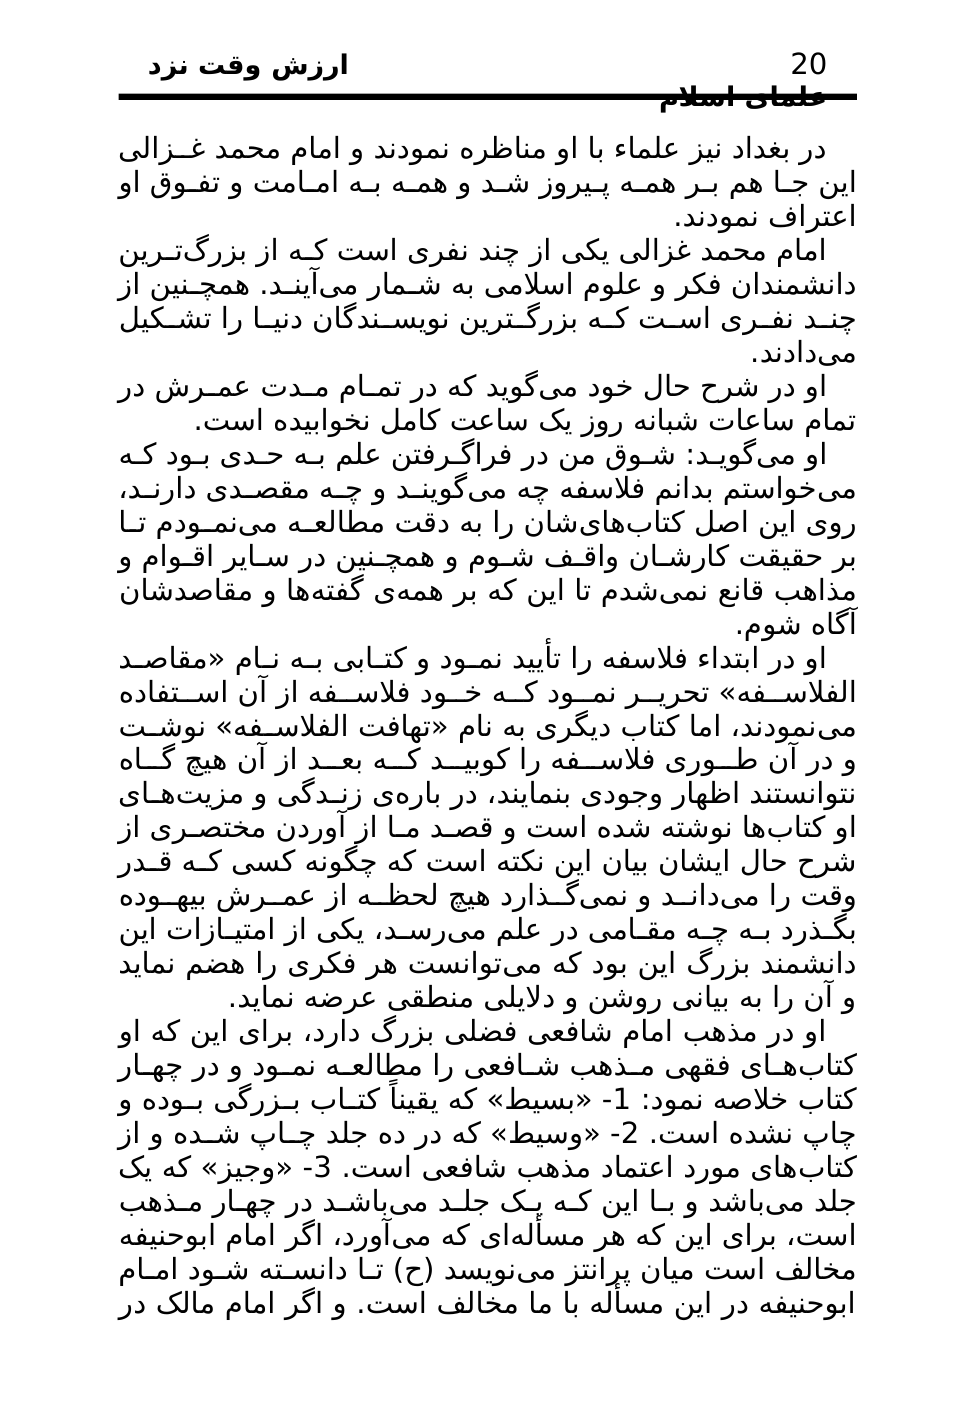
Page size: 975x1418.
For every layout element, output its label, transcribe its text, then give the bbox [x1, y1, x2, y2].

text در بغداد نیز علماء با او مناظره نمودند و امام محمد غزالی این جا هم بر همه پیروز شد و همه به امامت و تفوق او اعتراف نمودند. [118, 132, 857, 233]
text او در شرح حال خود می‌گوید که در تمام مدت عمرش در تمام ساعات شبانه روز یک ساعت کامل نخوابیده است. [118, 369, 857, 437]
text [118, 1014, 857, 1320]
text او می‌گوید: شوق من در فراگرفتن علم به حدی بود که می‌خواستم بدانم فلاسفه چه می‌گویند و چه مقصدی دارند، روی این اصل کتاب‌های‌شان را به دقت مطالعه می‌نمودم تا بر حقیقت کارشان واقف شوم و همچنین در سایر اقوام و مذاهب قانع نمی‌شدم تا این که بر همه‌ی گفته‌ها و مقاصدشان آگاه شوم. [118, 437, 857, 641]
text او در ابتداء فلاسفه را تأیید نمود و کتابی به نام «مقاصد الفلاسفه» تحریر نمود که خود فلاسفه از آن استفاده می‌نمودند، اما کتاب دیگری به نام «تهافت الفلاسفه» نوشت و در آن طوری فلاسفه را کوبید که بعد از آن هیچ گاه نتوانستند اظهار وجودی بنمایند، در باره‌ی زندگی و مزیت‌های او کتاب‌ها نوشته شده است و قصد ما از آوردن مختصری از شرح حال ایشان بیان این نکته است که چگونه کسی که قدر وقت را می‌داند و نمی‌گذارد هیچ لحظه از عمرش بیهوده بگذرد به چه مقامی در علم می‌رسد، یکی از امتیازات این دانشمند بزرگ این بود که می‌توانست هر فکری را هضم نماید و آن را به بیانی روشن و دلایلی منطقی عرضه نماید. [118, 641, 857, 1014]
text امام محمد غزالی یکی از چند نفری است که از بزرگ‌ترین دانشمندان فکر و علوم اسلامی به شمار می‌آیند. همچنین از چند نفری است که بزرگترین نویسندگان دنیا را تشکیل می‌دادند. [118, 233, 857, 369]
